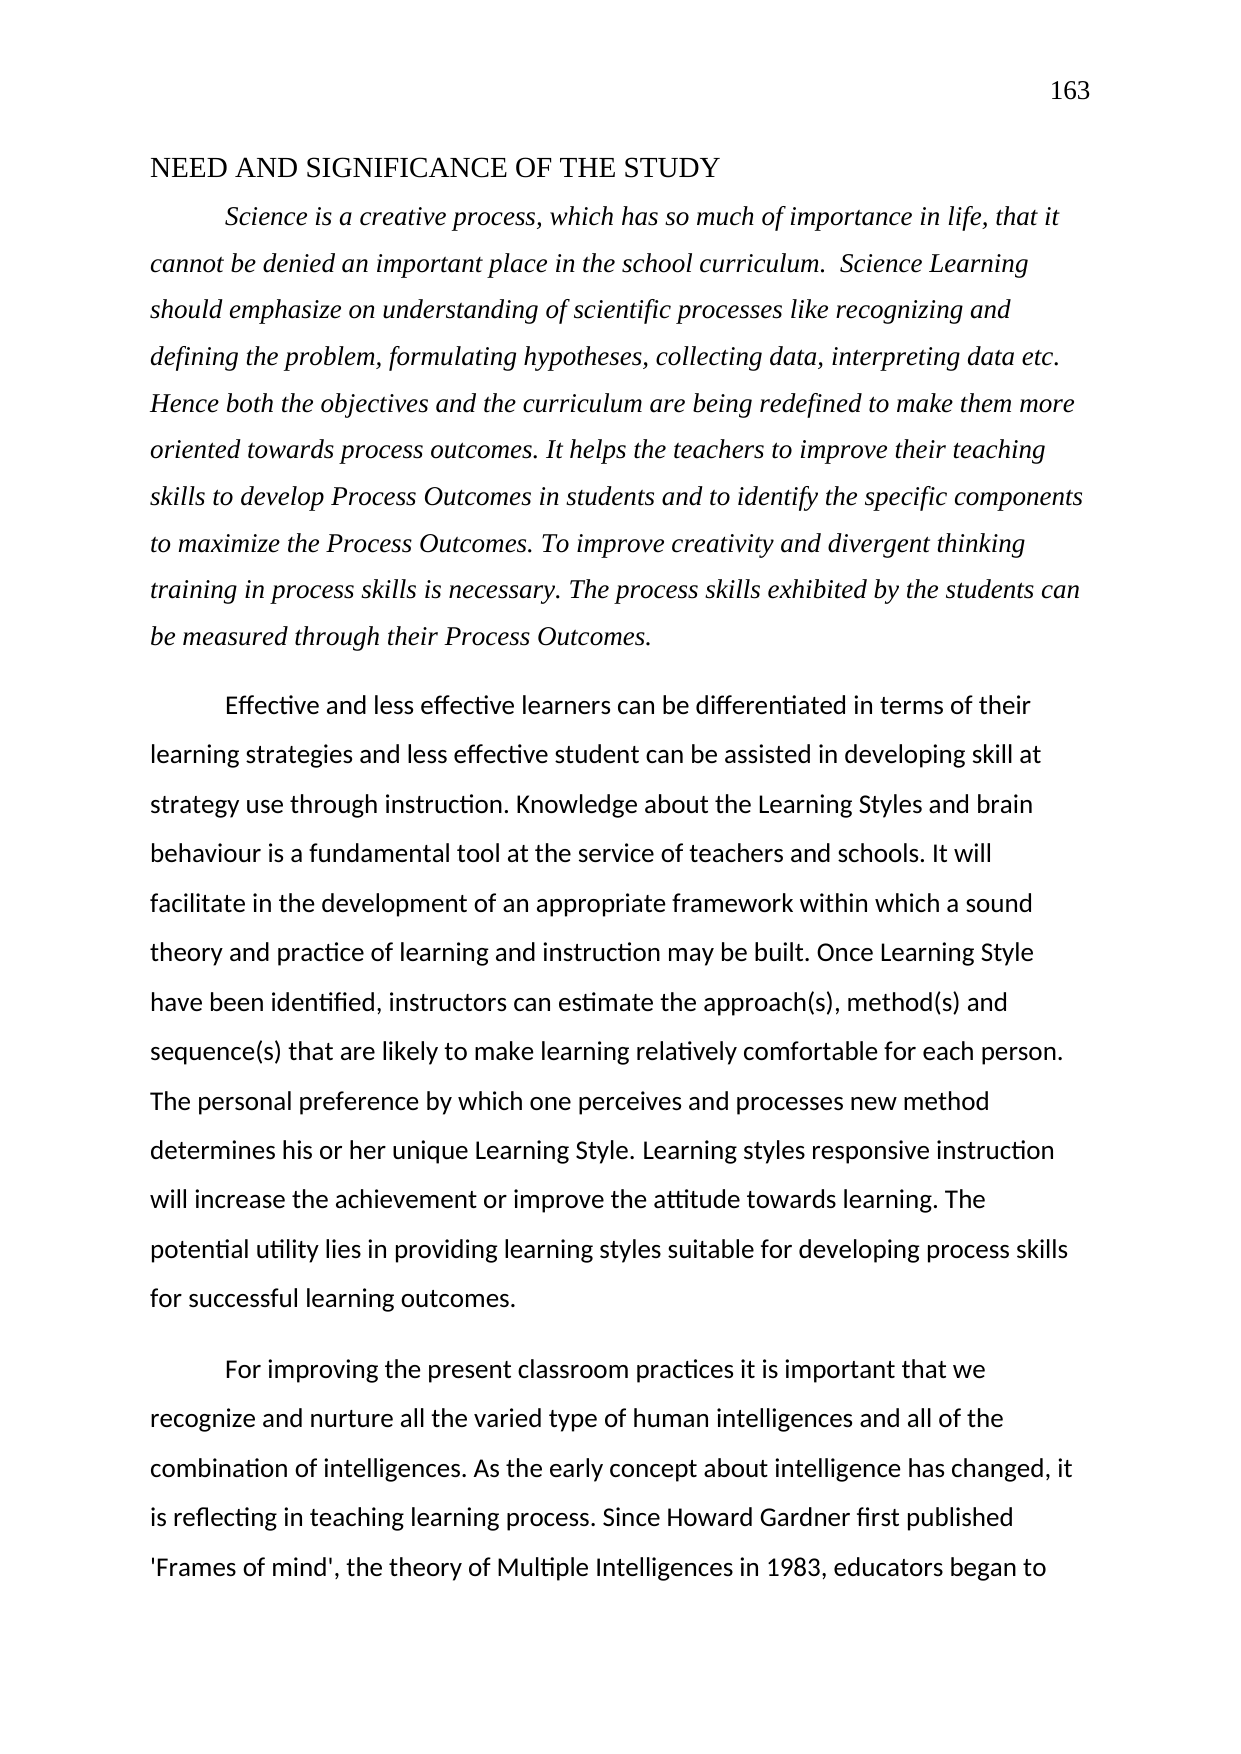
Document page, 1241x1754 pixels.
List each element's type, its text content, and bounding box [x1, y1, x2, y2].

text Effective and less effective learners can be differentiated in terms of their learning strategies and less effective student can be assisted in developing skill at strategy use through instruction. Knowledge about the Learning Styles and brain behaviour is a fundamental tool at the service of teachers and schools. It will facilitate in the development of an appropriate framework within which a sound theory and practice of learning and instruction may be built. Once Learning Style have been identified, instructors can estimate the approach(s), method(s) and sequence(s) that are likely to make learning relatively comfortable for each person. The personal preference by which one perceives and processes new method determines his or her unique Learning Style. Learning styles responsive instruction will increase the achievement or improve the attitude towards learning. The potential utility lies in providing learning styles suitable for developing process skills for successful learning outcomes. [150, 688, 1090, 1314]
subtitle NEED AND SIGNIFICANCE OF THE STUDY [150, 150, 1090, 183]
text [150, 1352, 1090, 1583]
text Science is a creative process, which has so much of importance in life, that it cannot be denied an important place in the school curriculum. Science Learning should emphasize on understanding of scientific processes like recognizing and defining the problem, formulating hypotheses, collecting data, interpreting data etc. Hence both the objectives and the curriculum are being redefined to make them more oriented towards process outcomes. It helps the teachers to improve their teaching skills to develop Process Outcomes in students and to identify the specific components to maximize the Process Outcomes. To improve creativity and divergent thinking training in process skills is necessary. The process skills exhibited by the students can be measured through their Process Outcomes. [150, 200, 1090, 651]
